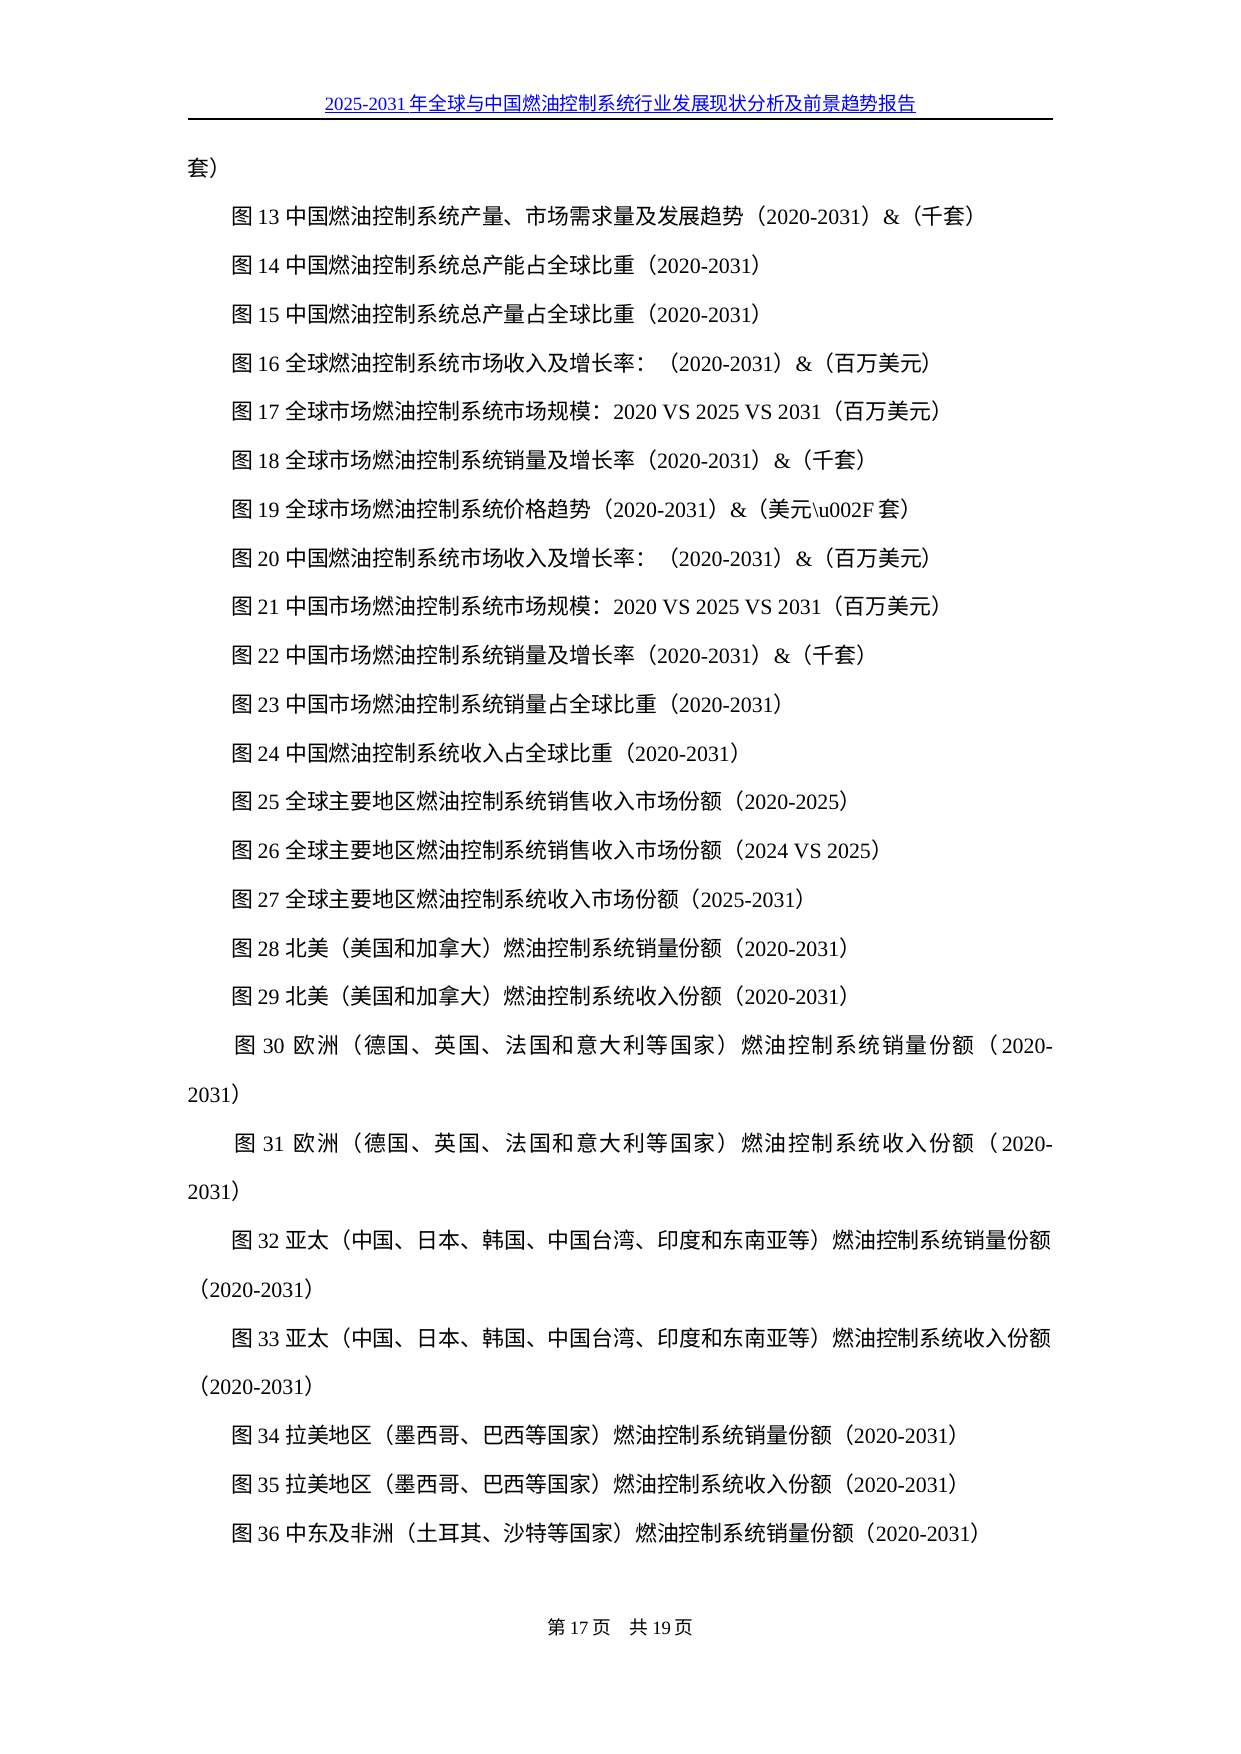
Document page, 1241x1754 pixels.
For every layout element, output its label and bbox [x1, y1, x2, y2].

text [187, 150, 1053, 1548]
